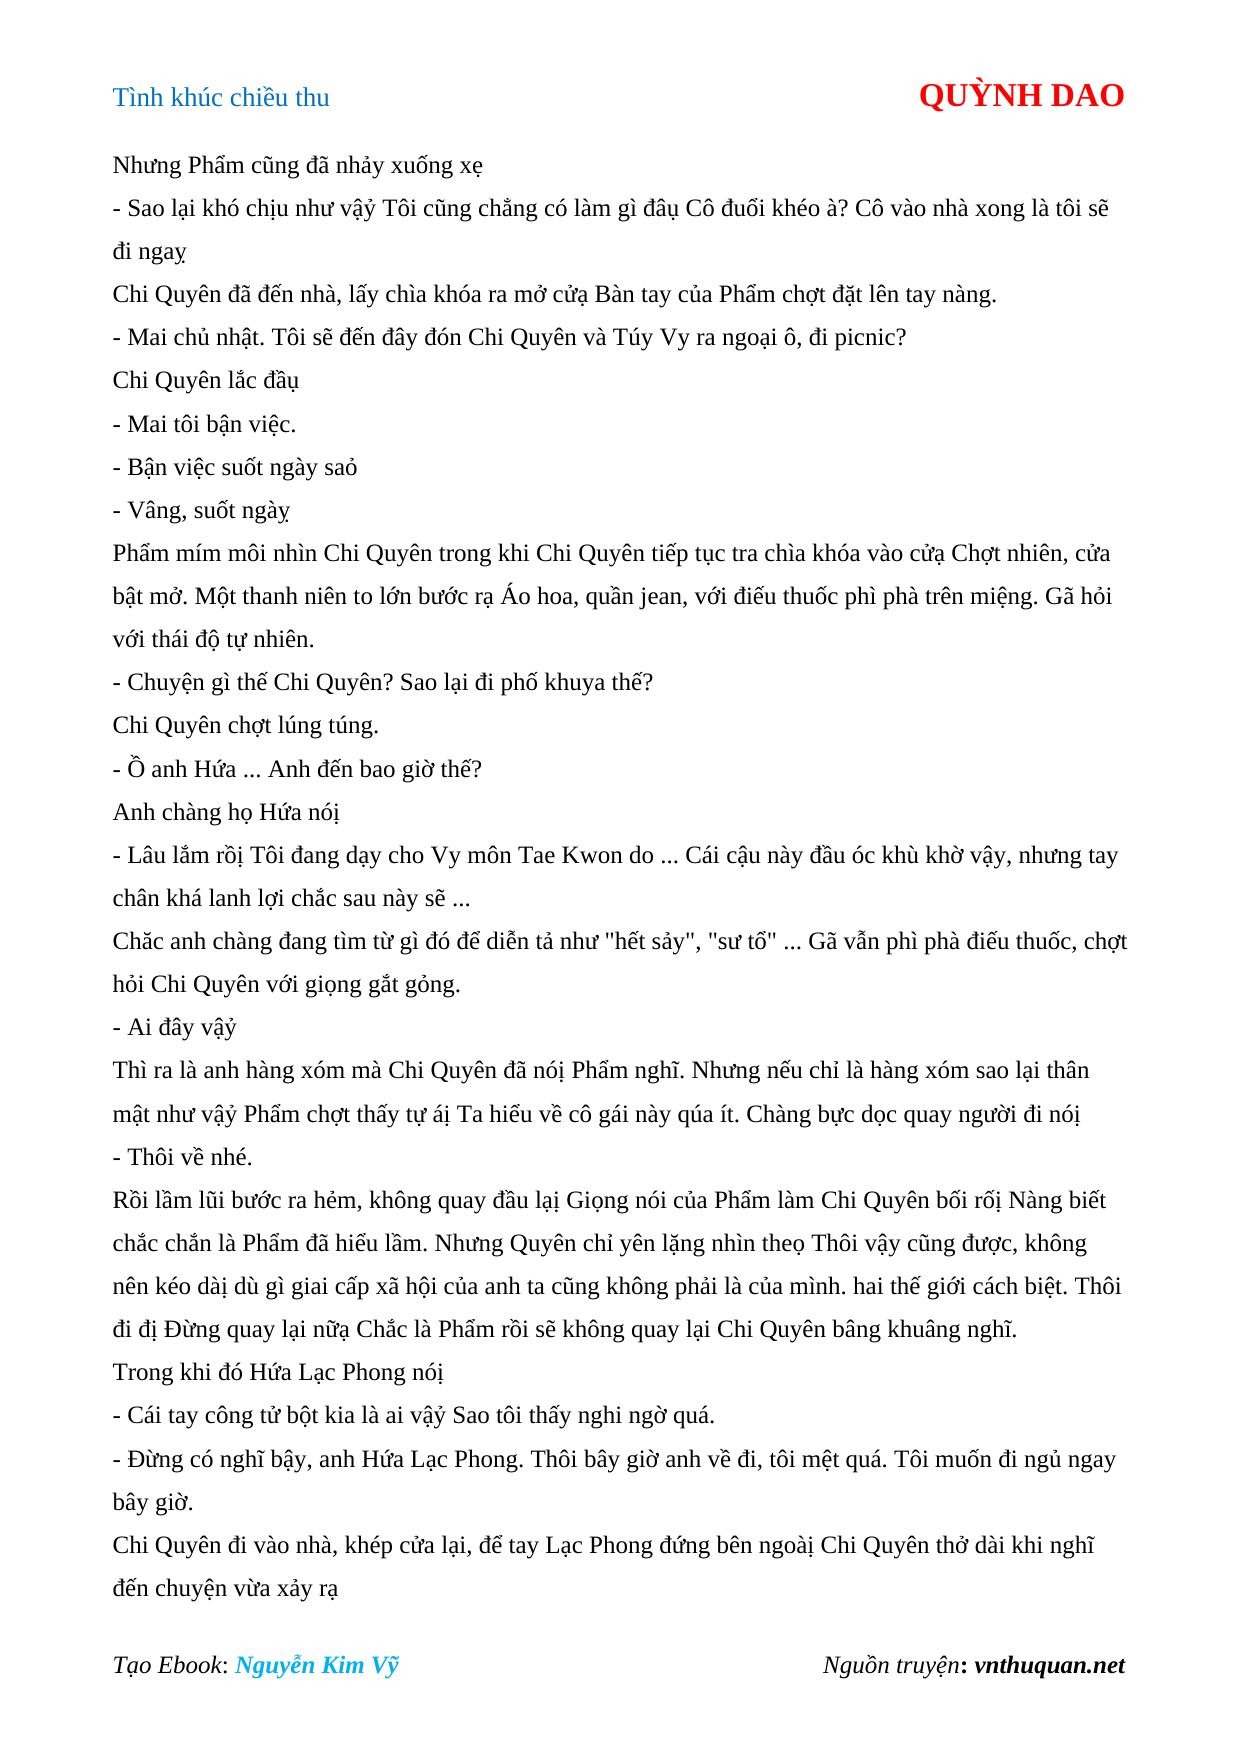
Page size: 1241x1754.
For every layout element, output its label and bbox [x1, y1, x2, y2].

text [112, 150, 1128, 1602]
